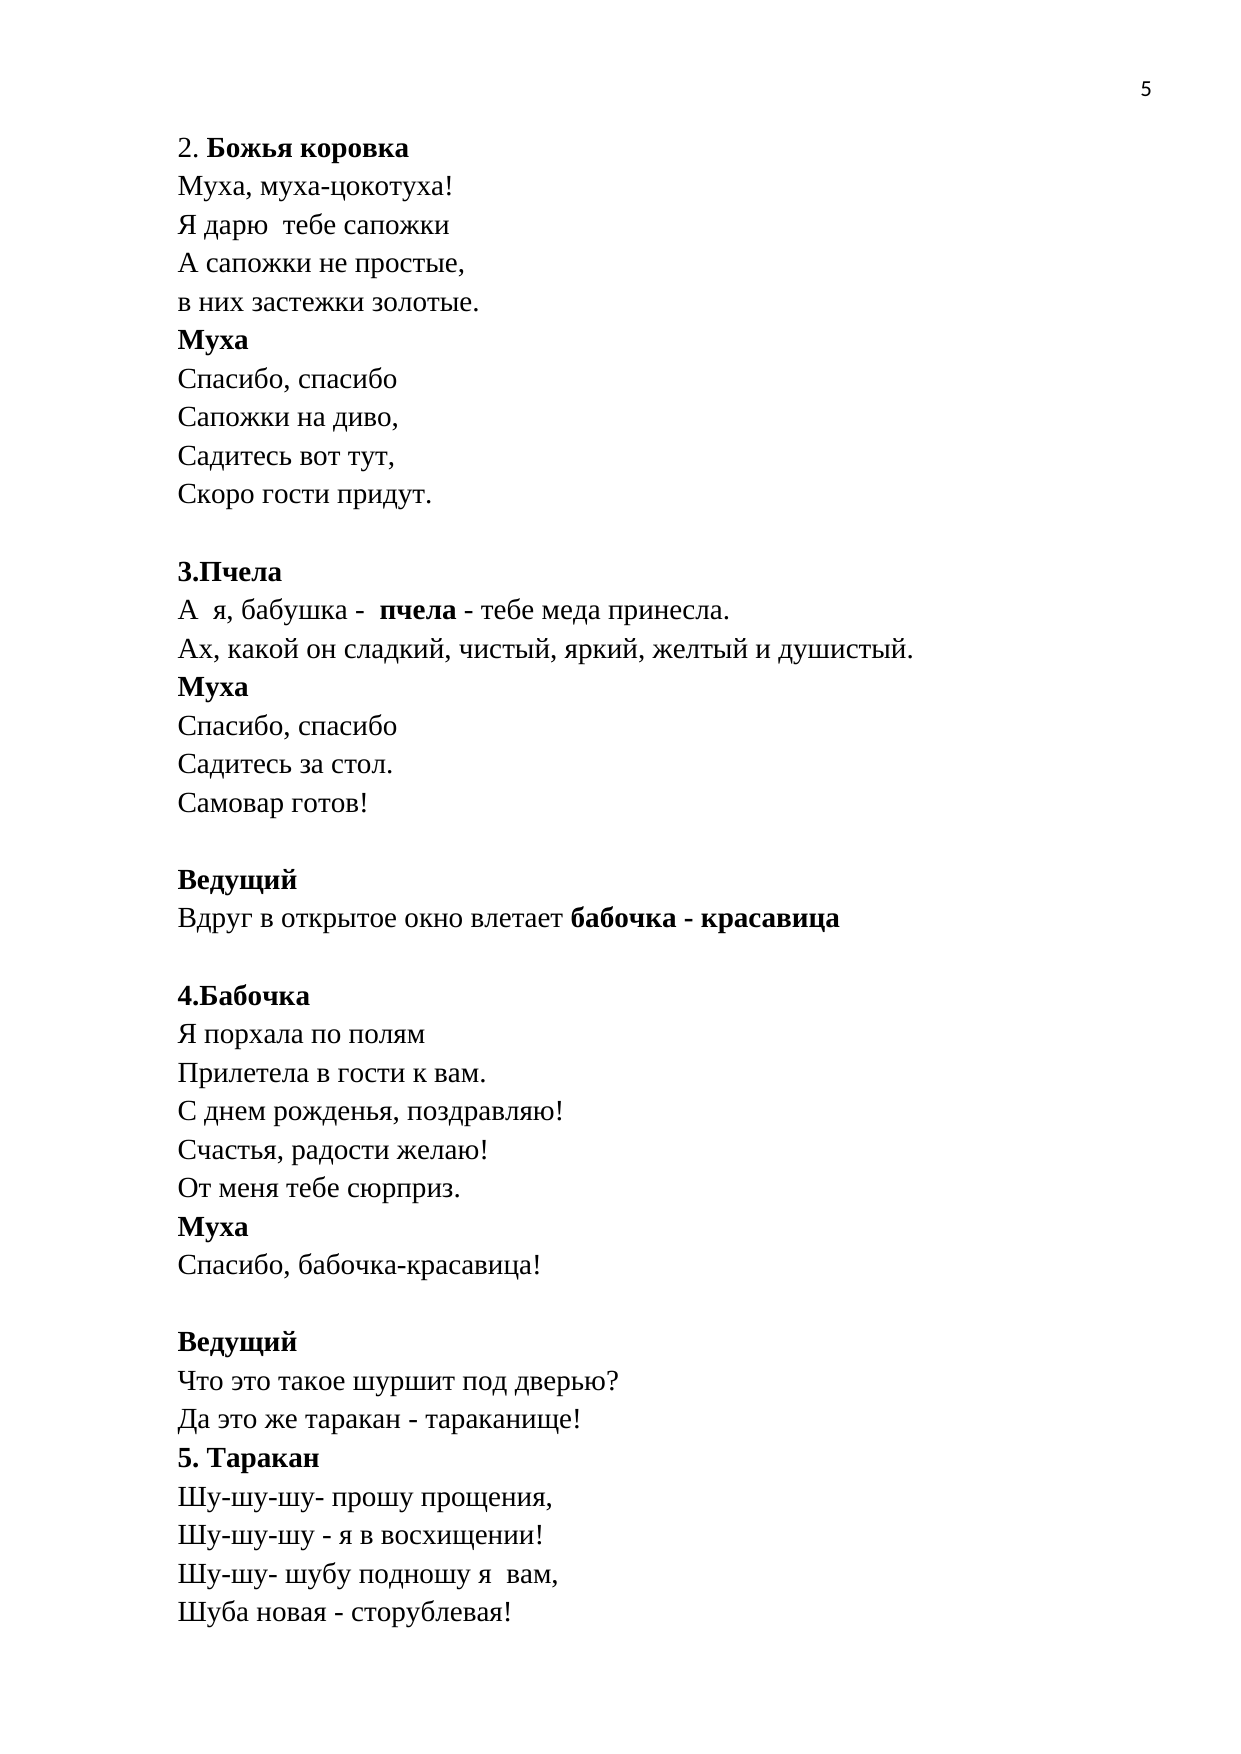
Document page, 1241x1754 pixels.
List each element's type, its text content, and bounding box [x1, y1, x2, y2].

text Садитесь за стол. [177, 746, 1152, 780]
text Ведущий [177, 862, 1152, 896]
text 3.Пчела [177, 554, 1152, 587]
text Шу-шу- шубу подношу я вам, [177, 1556, 1152, 1589]
text Ах, какой он сладкий, чистый, яркий, желтый и душистый. [177, 631, 1152, 664]
text Да это же таракан - тараканище! [177, 1402, 1152, 1435]
text Самовар готов! [177, 785, 1152, 818]
text Я дарю тебе сапожки [177, 207, 1152, 240]
text Спасибо, бабочка-красавица! [177, 1247, 1152, 1281]
text Муха [177, 1209, 1152, 1242]
text С днем рожденья, поздравляю! [177, 1093, 1152, 1127]
text Сапожки на диво, [177, 399, 1152, 433]
text От меня тебе сюрприз. [177, 1170, 1152, 1204]
text Что это такое шуршит под дверью? [177, 1363, 1152, 1397]
text Скоро гости придут. [177, 477, 1152, 510]
text Вдруг в открытое окно влетает бабочка - красавица [177, 901, 1152, 934]
text Муха, муха-цокотуха! [177, 168, 1152, 202]
text Муха [177, 322, 1152, 356]
text Счастья, радости желаю! [177, 1132, 1152, 1165]
text А сапожки не простые, [177, 245, 1152, 279]
text Шу-шу-шу- прошу прощения, [177, 1479, 1152, 1512]
text Шу-шу-шу - я в восхищении! [177, 1517, 1152, 1551]
text Спасибо, спасибо [177, 708, 1152, 741]
text Спасибо, спасибо [177, 361, 1152, 394]
text в них застежки золотые. [177, 284, 1152, 317]
text Шуба новая - сторублевая! [177, 1594, 1152, 1628]
text 5. Таракан [177, 1440, 1152, 1474]
text 4.Бабочка [177, 978, 1152, 1011]
text 2. Божья коровка [177, 130, 1152, 163]
text Садитесь вот тут, [177, 438, 1152, 472]
text А я, бабушка - пчела - тебе меда принесла. [177, 592, 1152, 626]
text Ведущий [177, 1324, 1152, 1358]
text Прилетела в гости к вам. [177, 1055, 1152, 1088]
text Муха [177, 669, 1152, 703]
text Я порхала по полям [177, 1016, 1152, 1050]
